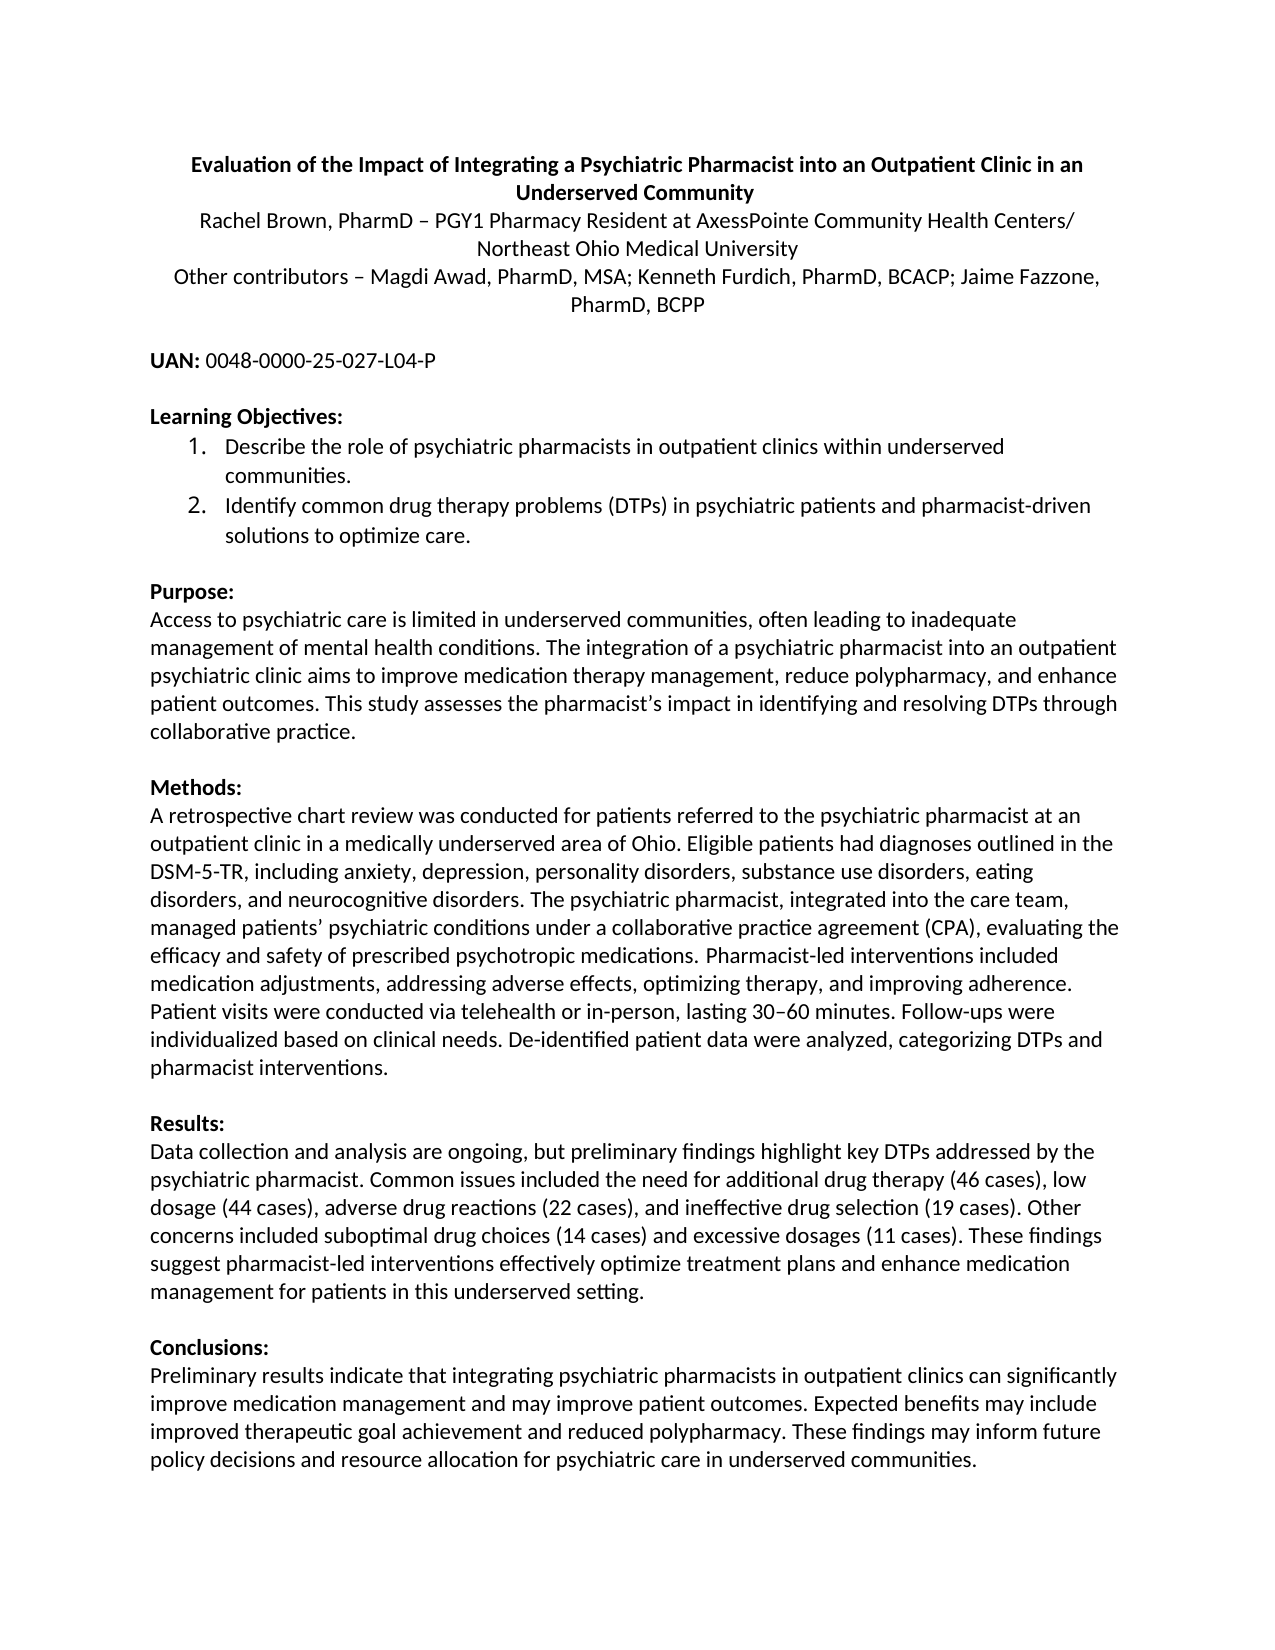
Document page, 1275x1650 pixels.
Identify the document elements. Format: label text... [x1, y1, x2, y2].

text Conclusions: [150, 1333, 1125, 1361]
text UAN: 0048-0000-25-027-L04-P [150, 346, 1125, 374]
text Learning Objectives: [150, 402, 1125, 430]
text Other contributors – Magdi Awad, PharmD, MSA; Kenneth Furdich, PharmD, BCACP; Jaime Fazzone, PharmD, BCPP [150, 262, 1125, 318]
text Access to psychiatric care is limited in underserved communities, often leading to inadequate management of mental health conditions. The integration of a psychiatric pharmacist into an outpatient psychiatric clinic aims to improve medication therapy management, reduce polypharmacy, and enhance patient outcomes. This study assesses the pharmacist’s impact in identifying and resolving DTPs through collaborative practice. [150, 605, 1125, 745]
list Identify common drug therapy problems (DTPs) in psychiatric patients and pharmacist-driven solutions to optimize care. [187, 489, 1125, 549]
list Describe the role of psychiatric pharmacists in outpatient clinics within underserved communities. [187, 430, 1125, 489]
text Data collection and analysis are ongoing, but preliminary findings highlight key DTPs addressed by the psychiatric pharmacist. Common issues included the need for additional drug therapy (46 cases), low dosage (44 cases), adverse drug reactions (22 cases), and ineffective drug selection (19 cases). Other concerns included suboptimal drug choices (14 cases) and excessive dosages (11 cases). These findings suggest pharmacist-led interventions effectively optimize treatment plans and enhance medication management for patients in this underserved setting. [150, 1137, 1125, 1305]
text Methods: [150, 773, 1125, 801]
text Evaluation of the Impact of Integrating a Psychiatric Pharmacist into an Outpatient Clinic in an Underserved Community [150, 150, 1125, 206]
text A retrospective chart review was conducted for patients referred to the psychiatric pharmacist at an outpatient clinic in a medically underserved area of Ohio. Eligible patients had diagnoses outlined in the DSM-5-TR, including anxiety, depression, personality disorders, substance use disorders, eating disorders, and neurocognitive disorders. The psychiatric pharmacist, integrated into the care team, managed patients’ psychiatric conditions under a collaborative practice agreement (CPA), evaluating the efficacy and safety of prescribed psychotropic medications. Pharmacist-led interventions included medication adjustments, addressing adverse effects, optimizing therapy, and improving adherence. Patient visits were conducted via telehealth or in-person, lasting 30–60 minutes. Follow-ups were individualized based on clinical needs. De-identified patient data were analyzed, categorizing DTPs and pharmacist interventions. [150, 801, 1125, 1081]
text Rachel Brown, PharmD – PGY1 Pharmacy Resident at AxessPointe Community Health Centers/ Northeast Ohio Medical University [150, 206, 1125, 262]
text Preliminary results indicate that integrating psychiatric pharmacists in outpatient clinics can significantly improve medication management and may improve patient outcomes. Expected benefits may include improved therapeutic goal achievement and reduced polypharmacy. These findings may inform future policy decisions and resource allocation for psychiatric care in underserved communities. [150, 1361, 1125, 1473]
text Results: [150, 1109, 1125, 1137]
text Purpose: [150, 577, 1125, 605]
